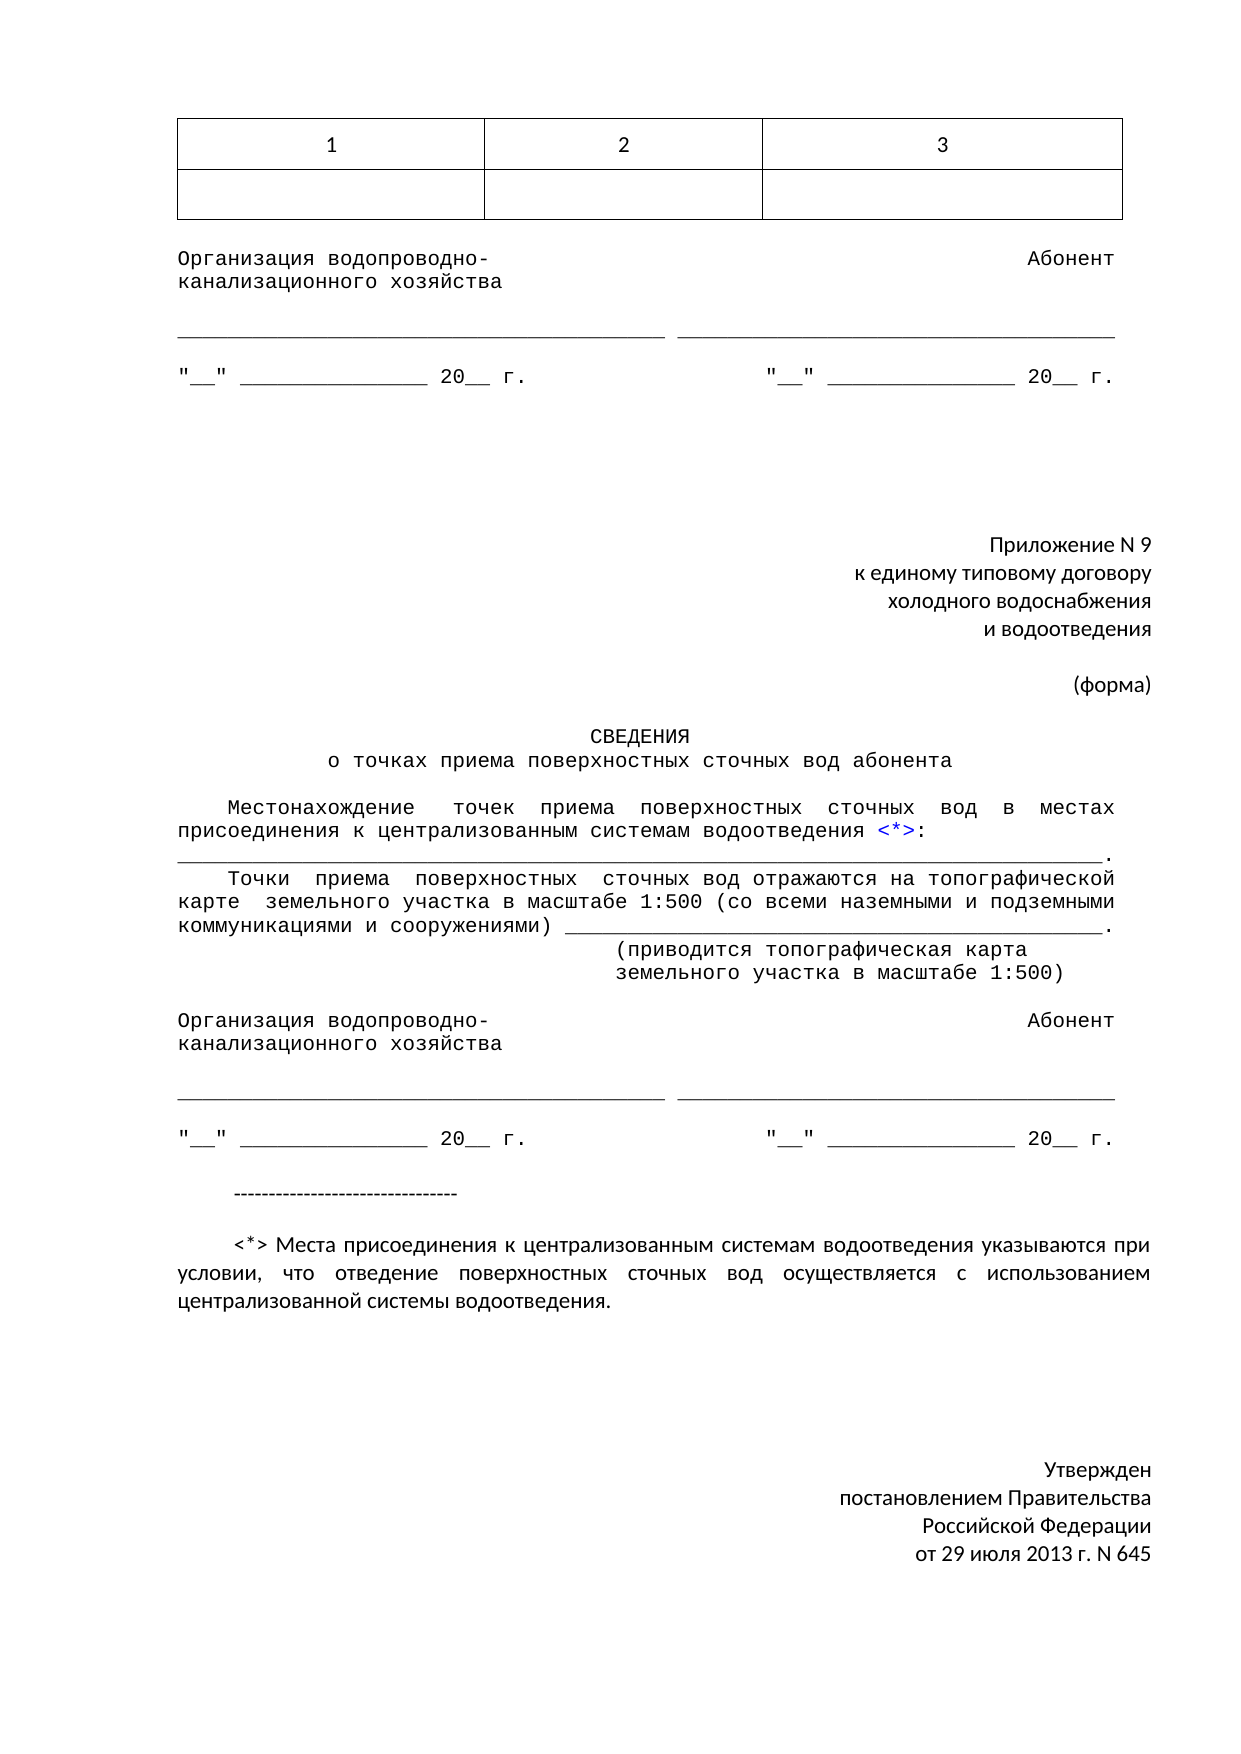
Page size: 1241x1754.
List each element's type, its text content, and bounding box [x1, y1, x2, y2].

text "__" _______________ 20__ г. "__" _______________ 20__ г. [177, 1128, 1152, 1152]
text СВЕДЕНИЯ [177, 726, 1152, 749]
text и водоотведения [177, 614, 1152, 642]
text постановлением Правительства [177, 1483, 1152, 1511]
text земельного участка в масштабе 1:500) [177, 962, 1152, 986]
text (приводится топографическая карта [177, 939, 1152, 962]
text (форма) [177, 670, 1152, 698]
text Точки приема поверхностных сточных вод отражаются на топографической [177, 868, 1152, 891]
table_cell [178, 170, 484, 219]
text "__" _______________ 20__ г. "__" _______________ 20__ г. [177, 366, 1152, 390]
text Организация водопроводно- Абонент [177, 248, 1152, 271]
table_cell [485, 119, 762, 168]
text Организация водопроводно- Абонент [177, 1010, 1152, 1033]
text к единому типовому договору [177, 558, 1152, 586]
text Российской Федерации [177, 1511, 1152, 1539]
text о точках приема поверхностных сточных вод абонента [177, 749, 1152, 773]
text _______________________________________ ___________________________________ [177, 1081, 1152, 1104]
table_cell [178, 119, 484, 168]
text -------------------------------- [177, 1179, 1152, 1208]
text канализационного хозяйства [177, 271, 1152, 295]
text карте земельного участка в масштабе 1:500 (со всеми наземными и подземными [177, 891, 1152, 915]
text Местонахождение точек приема поверхностных сточных вод в местах [177, 797, 1152, 821]
text <*> Места присоединения к централизованным системам водоотведения указываются при условии, что отведение поверхностных сточных вод осуществляется с использованием централизованной системы водоотведения. [177, 1231, 1152, 1314]
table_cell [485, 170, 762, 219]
text _______________________________________ ___________________________________ [177, 319, 1152, 342]
text холодного водоснабжения [177, 586, 1152, 614]
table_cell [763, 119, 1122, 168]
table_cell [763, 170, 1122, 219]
text Приложение N 9 [177, 530, 1152, 558]
text коммуникациями и сооружениями) ___________________________________________. [177, 915, 1152, 939]
text присоединения к централизованным системам водоотведения <*>: [177, 821, 1152, 844]
text канализационного хозяйства [177, 1033, 1152, 1057]
text Утвержден [177, 1455, 1152, 1483]
text __________________________________________________________________________. [177, 844, 1152, 868]
text от 29 июля 2013 г. N 645 [177, 1539, 1152, 1567]
